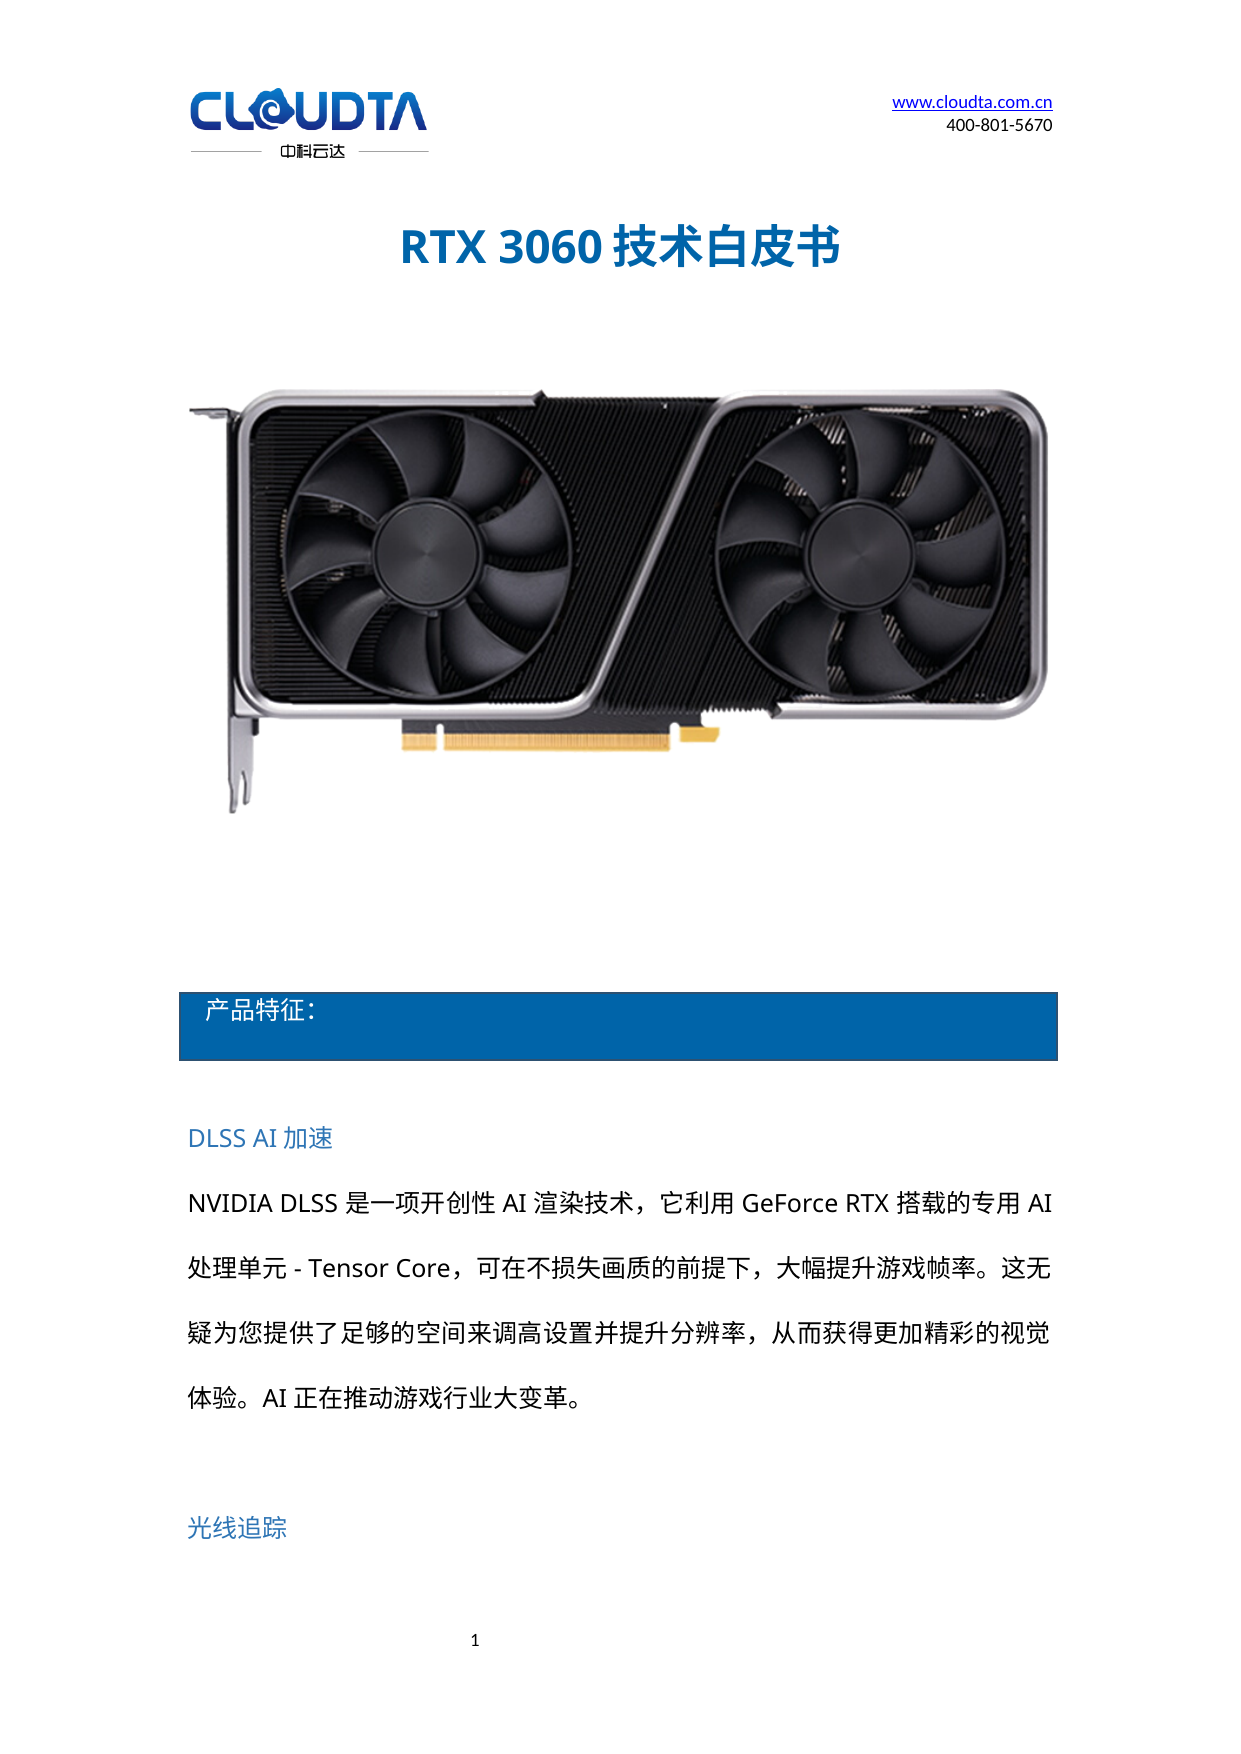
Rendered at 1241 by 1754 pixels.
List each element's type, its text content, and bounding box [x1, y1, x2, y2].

picture [187, 389, 1053, 822]
text 光线追踪 [187, 1494, 1053, 1559]
picture [190, 88, 429, 158]
text DLSS AI 加速 [187, 1104, 1053, 1169]
text NVIDIA DLSS 是一项开创性 AI 渲染技术，它利用 GeForce RTX 搭载的专用 AI 处理单元 - Tensor Core，可在不损失画质的前提下，大幅提升游戏帧率。这无疑为您提供了足够的空间来调高设置并提升分辨率，从而获得更加精彩的视觉体验。AI 正在推动游戏行业大变革。 [187, 1169, 1053, 1429]
text RTX 3060技术白皮书 [187, 194, 1053, 292]
